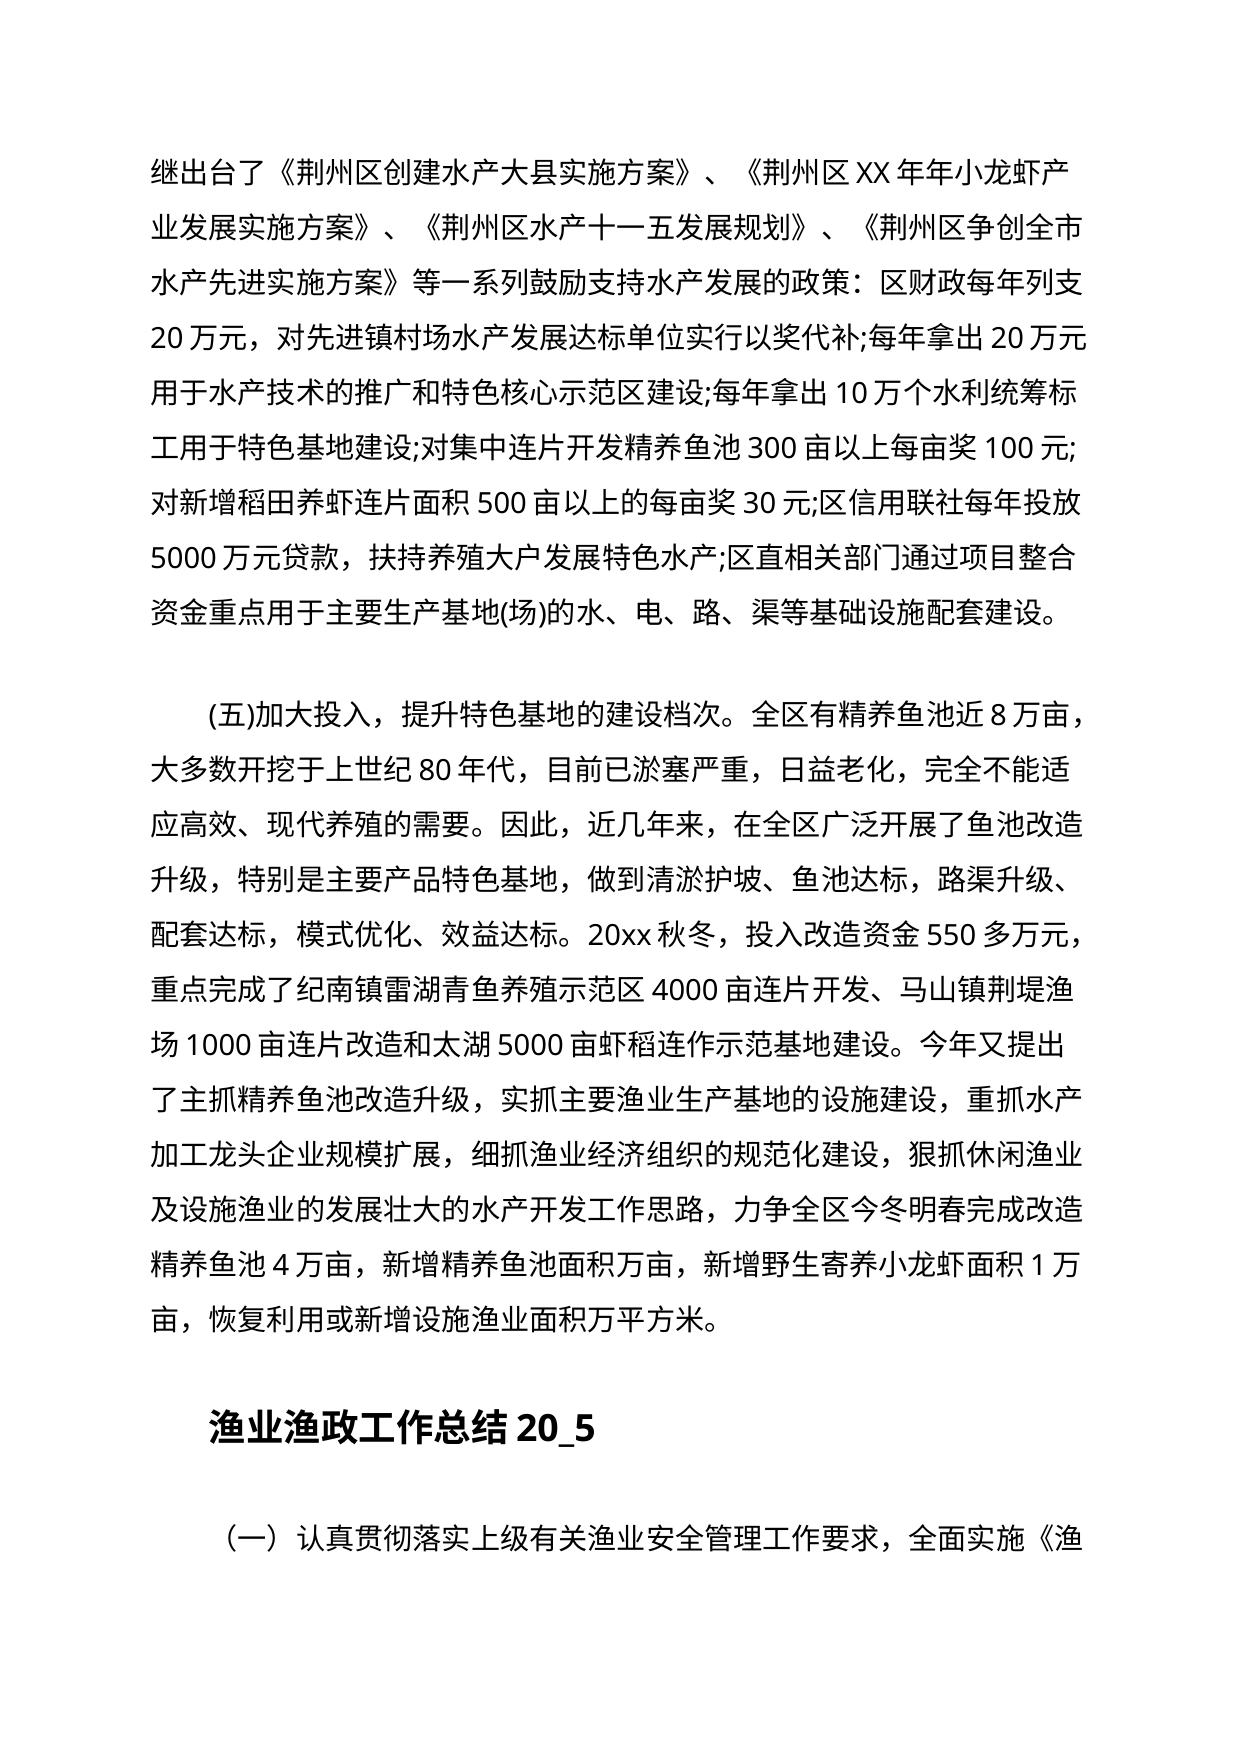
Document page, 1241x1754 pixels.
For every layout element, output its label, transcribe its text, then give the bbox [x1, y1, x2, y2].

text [150, 150, 1090, 632]
text 渔业渔政工作总结20_5 [150, 1398, 1090, 1452]
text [150, 1516, 1090, 1558]
text (五)加大投入，提升特色基地的建设档次。全区有精养鱼池近8万亩，大多数开挖于上世纪80年代，目前已淤塞严重，日益老化，完全不能适应高效、现代养殖的需要。因此，近几年来，在全区广泛开展了鱼池改造升级，特别是主要产品特色基地，做到清淤护坡、鱼池达标，路渠升级、配套达标，模式优化、效益达标。20xx秋冬，投入改造资金550多万元，重点完成了纪南镇雷湖青鱼养殖示范区4000亩连片开发、马山镇荆堤渔场1000亩连片改造和太湖5000亩虾稻连作示范基地建设。今年又提出了主抓精养鱼池改造升级，实抓主要渔业生产基地的设施建设，重抓水产加工龙头企业规模扩展，细抓渔业经济组织的规范化建设，狠抓休闲渔业及设施渔业的发展壮大的水产开发工作思路，力争全区今冬明春完成改造精养鱼池4万亩，新增精养鱼池面积万亩，新增野生寄养小龙虾面积1万亩，恢复利用或新增设施渔业面积万平方米。 [150, 692, 1090, 1338]
